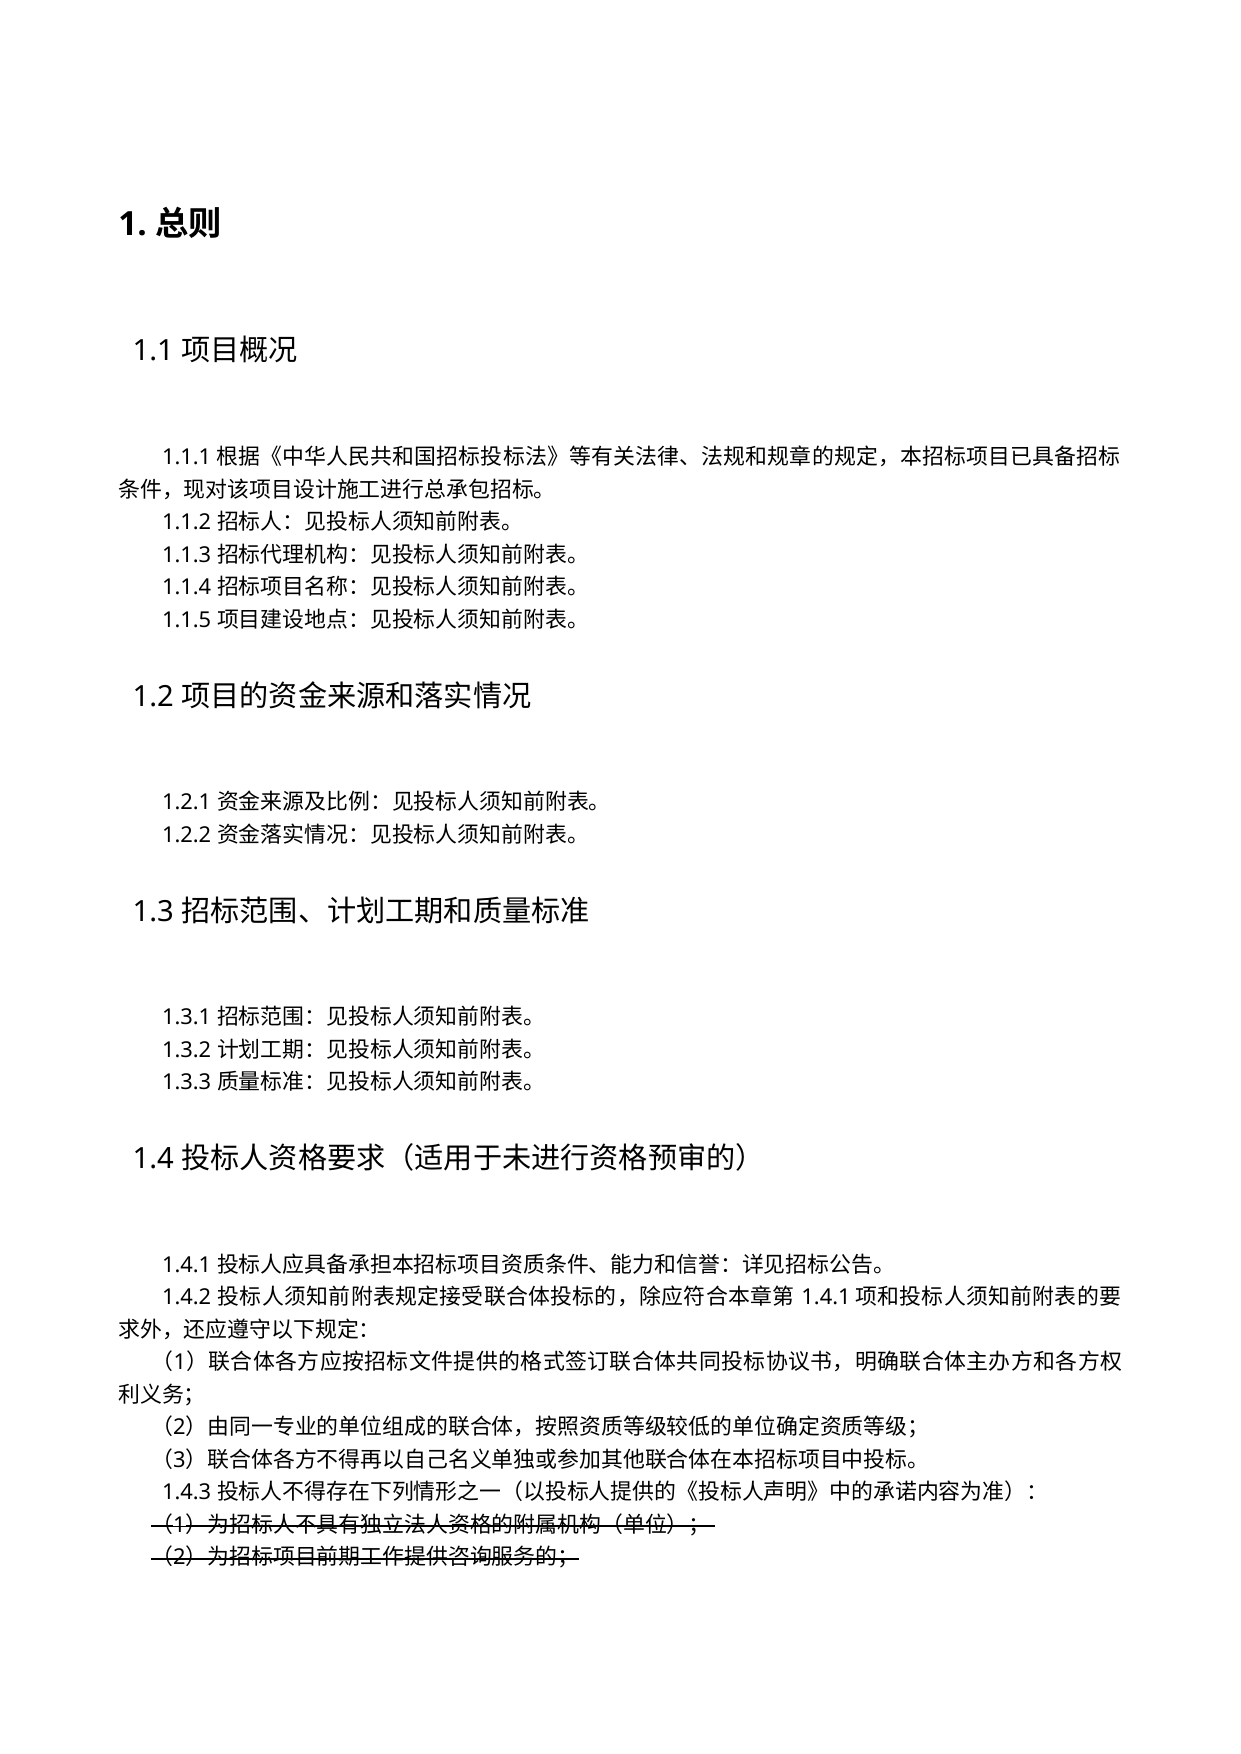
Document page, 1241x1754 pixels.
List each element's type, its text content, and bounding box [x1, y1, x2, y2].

subtitle 1.4 投标人资格要求（适用于未进行资格预审的） [118, 1123, 1122, 1188]
text （2）由同一专业的单位组成的联合体，按照资质等级较低的单位确定资质等级； [118, 1409, 1122, 1442]
subtitle 1.1 项目概况 [118, 316, 1122, 381]
text 1.4.1 投标人应具备承担本招标项目资质条件、能力和信誉：详见招标公告。 [118, 1247, 1122, 1279]
text 1.3.3 质量标准：见投标人须知前附表。 [118, 1064, 1122, 1096]
text 1.1.1根据《中华人民共和国招标投标法》等有关法律、法规和规章的规定，本招标项目已具备招标条件，现对该项目设计施工进行总承包招标。 [118, 439, 1122, 504]
text （1）为招标人不具有独立法人资格的附属机构（单位）； [118, 1507, 1122, 1539]
text 1.1.3 招标代理机构：见投标人须知前附表。 [118, 536, 1122, 569]
text （3）联合体各方不得再以自己名义单独或参加其他联合体在本招标项目中投标。 [118, 1442, 1122, 1474]
text 1.2.1 资金来源及比例：见投标人须知前附表。 [118, 784, 1122, 816]
text 1.3.1 招标范围：见投标人须知前附表。 [118, 999, 1122, 1031]
subtitle 1.3 招标范围、计划工期和质量标准 [118, 876, 1122, 941]
subtitle 1.2 项目的资金来源和落实情况 [118, 661, 1122, 726]
text 1.1.4 招标项目名称：见投标人须知前附表。 [118, 569, 1122, 601]
subtitle 1. 总则 [118, 188, 1122, 253]
text 1.4.2 投标人须知前附表规定接受联合体投标的，除应符合本章第1.4.1项和投标人须知前附表的要求外，还应遵守以下规定： [118, 1279, 1122, 1344]
text （1）联合体各方应按招标文件提供的格式签订联合体共同投标协议书，明确联合体主办方和各方权利义务； [118, 1344, 1122, 1409]
text 1.1.2 招标人：见投标人须知前附表。 [118, 504, 1122, 536]
text 1.4.3 投标人不得存在下列情形之一（以投标人提供的《投标人声明》中的承诺内容为准）： [118, 1474, 1122, 1507]
text （2）为招标项目前期工作提供咨询服务的； [118, 1539, 1122, 1572]
text 1.2.2 资金落实情况：见投标人须知前附表。 [118, 816, 1122, 849]
text 1.1.5 项目建设地点：见投标人须知前附表。 [118, 601, 1122, 634]
text 1.3.2 计划工期：见投标人须知前附表。 [118, 1031, 1122, 1064]
